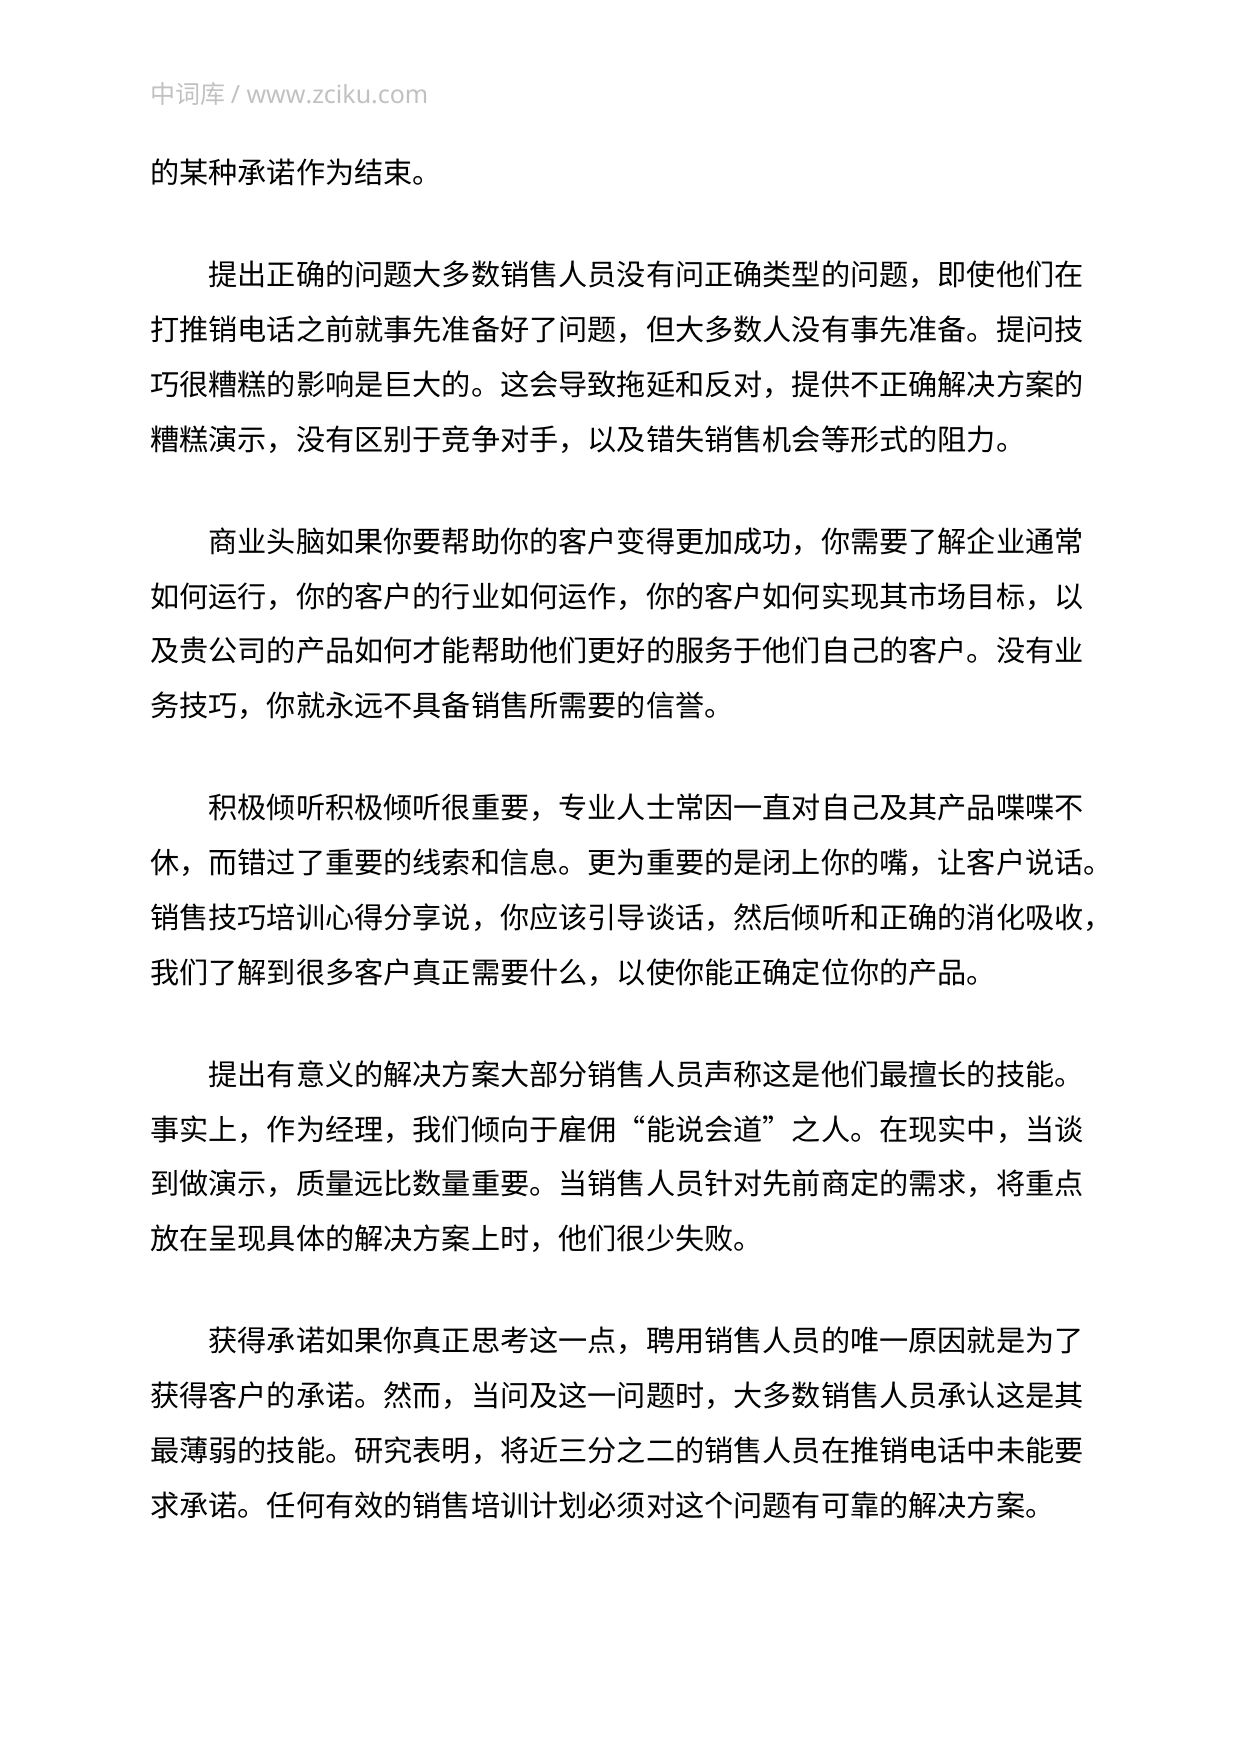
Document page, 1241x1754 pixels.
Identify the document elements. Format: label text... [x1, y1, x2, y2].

text 提出正确的问题大多数销售人员没有问正确类型的问题，即使他们在打推销电话之前就事先准备好了问题，但大多数人没有事先准备。提问技巧很糟糕的影响是巨大的。这会导致拖延和反对，提供不正确解决方案的糟糕演示，没有区别于竞争对手，以及错失销售机会等形式的阻力。 [150, 252, 1090, 459]
text 提出有意义的解决方案大部分销售人员声称这是他们最擅长的技能。事实上，作为经理，我们倾向于雇佣“能说会道”之人。在现实中，当谈到做演示，质量远比数量重要。当销售人员针对先前商定的需求，将重点放在呈现具体的解决方案上时，他们很少失败。 [150, 1051, 1090, 1258]
text 积极倾听积极倾听很重要，专业人士常因一直对自己及其产品喋喋不休，而错过了重要的线索和信息。更为重要的是闭上你的嘴，让客户说话。销售技巧培训心得分享说，你应该引导谈话，然后倾听和正确的消化吸收，我们了解到很多客户真正需要什么，以使你能正确定位你的产品。 [150, 785, 1090, 992]
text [150, 150, 1090, 192]
text 商业头脑如果你要帮助你的客户变得更加成功，你需要了解企业通常如何运行，你的客户的行业如何运作，你的客户如何实现其市场目标，以及贵公司的产品如何才能帮助他们更好的服务于他们自己的客户。没有业务技巧，你就永远不具备销售所需要的信誉。 [150, 518, 1090, 725]
text 获得承诺如果你真正思考这一点，聘用销售人员的唯一原因就是为了获得客户的承诺。然而，当问及这一问题时，大多数销售人员承认这是其最薄弱的技能。研究表明，将近三分之二的销售人员在推销电话中未能要求承诺。任何有效的销售培训计划必须对这个问题有可靠的解决方案。 [150, 1318, 1090, 1524]
